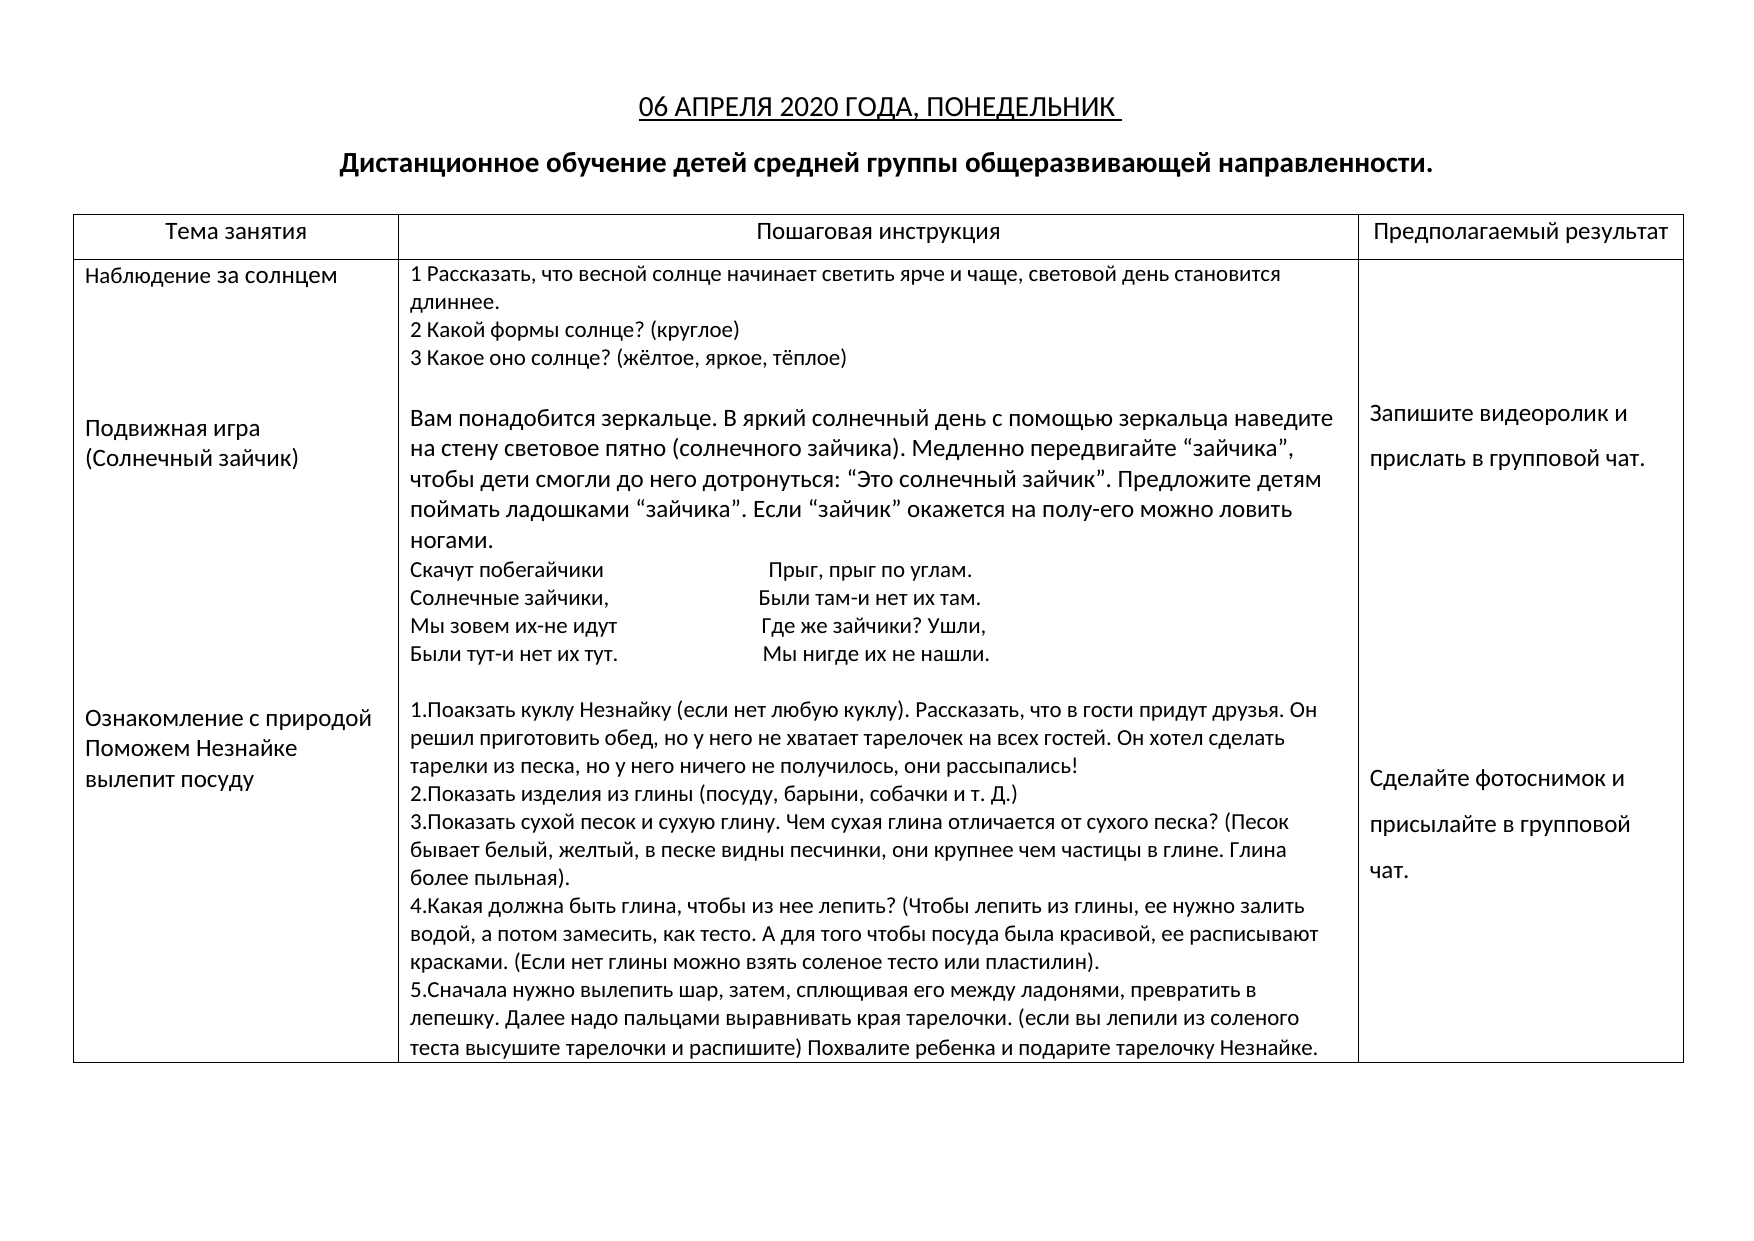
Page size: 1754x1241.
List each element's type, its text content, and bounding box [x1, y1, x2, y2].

text Дистанционное обучение детей средней группы общеразвивающей направленности. [339, 144, 1636, 179]
table_header Пошаговая инструкция [399, 215, 1358, 258]
table_cell Наблюдение за солнцем Подвижная игра (Солнечный зайчик) Ознакомление с природой Поможем Незнайке вылепит посуду [74, 260, 398, 1062]
table_cell Запишите видеоролик и прислать в групповой чат. Сделайте фотоснимок и присылайте в групповой чат. [1359, 260, 1683, 1062]
table_header Тема занятия [74, 215, 398, 258]
text 06 АПРЕЛЯ 2020 ГОДА, ПОНЕДЕЛЬНИК [118, 88, 1636, 124]
table_cell 1 Рассказать, что весной солнце начинает светить ярче и чаще, световой день становится длиннее. 2 Какой формы солнце? (круглое) 3 Какое оно солнце? (жёлтое, яркое, тёплое) Вам понадобится зеркальце. В яркий солнечный день с помощью зеркальца наведите на стену световое пятно (солнечного зайчика). Медленно передвигайте “зайчика”, чтобы дети смогли до него дотронуться: “Это солнечный зайчик”. Предложите детям поймать ладошками “зайчика”. Если “зайчик” окажется на полу-его можно ловить ногами. Скачут побегайчики Прыг, прыг по углам. Солнечные зайчики, Были там-и нет их там. Мы зовем их-не идут Где же зайчики? Ушли, Были тут-и нет их тут. Мы нигде их не нашли. 1.Поакзать куклу Незнайку (если нет любую куклу). Рассказать, что в гости придут друзья. Он решил приготовить обед, но у него не хватает тарелочек на всех гостей. Он хотел сделать тарелки из песка, но у него ничего не получилось, они рассыпались! 2.Показать изделия из глины (посуду, барыни, собачки и т. Д.) 3.Показать сухой песок и сухую глину. Чем сухая глина отличается от сухого песка? (Песок бывает белый, желтый, в песке видны песчинки, они крупнее чем частицы в глине. Глина более пыльная). 4.Какая должна быть глина, чтобы из нее лепить? (Чтобы лепить из глины, ее нужно залить водой, а потом замесить, как тесто. А для того чтобы посуда была красивой, ее расписывают красками. (Если нет глины можно взять соленое тесто или пластилин). 5.Сначала нужно вылепить шар, затем, сплющивая его между ладонями, превратить в лепешку. Далее надо пальцами выравнивать края тарелочки. (если вы лепили из соленого теста высушите тарелочки и распишите) Похвалите ребенка и подарите тарелочку Незнайке. [399, 260, 1358, 1062]
table_header Предполагаемый результат [1359, 215, 1683, 258]
